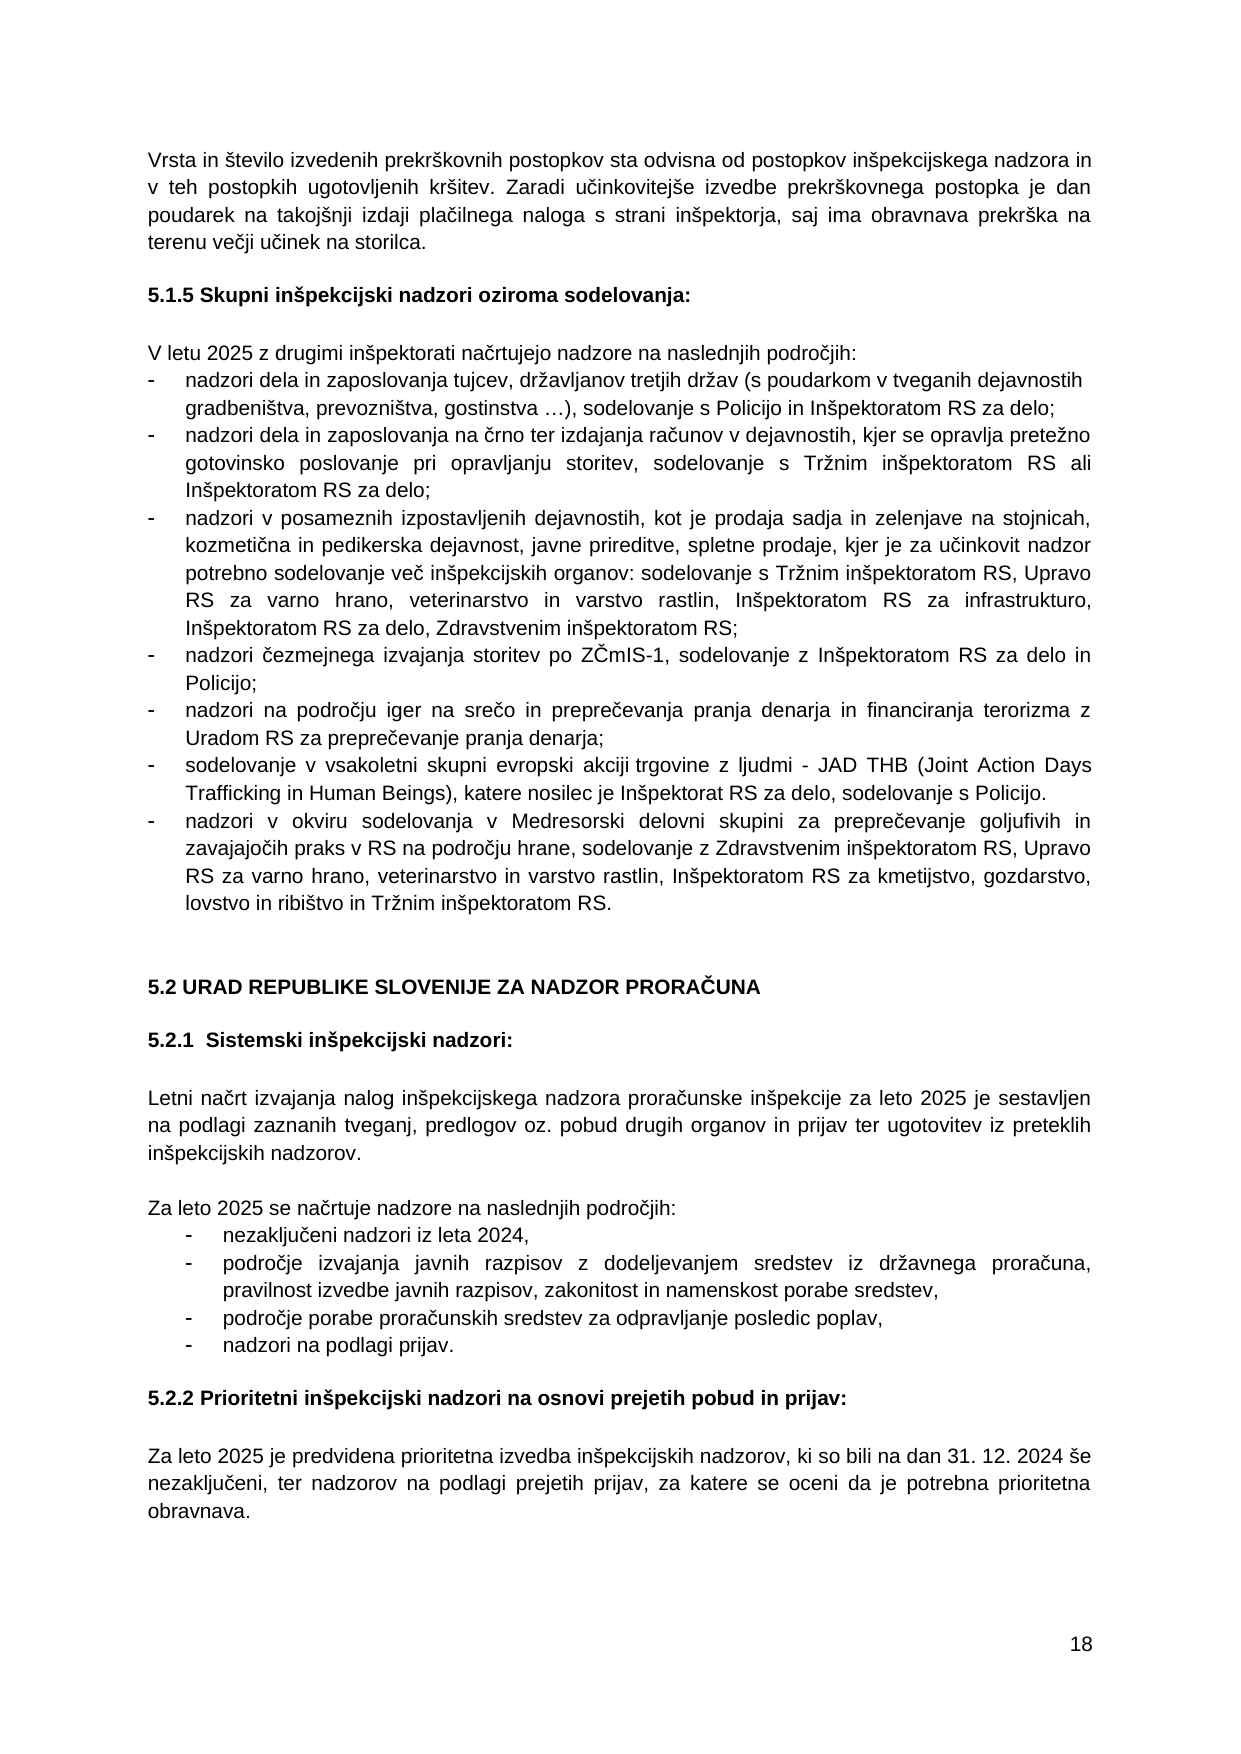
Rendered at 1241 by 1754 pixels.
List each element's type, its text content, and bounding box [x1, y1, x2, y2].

list nadzori v okviru sodelovanja v Medresorski delovni skupini za preprečevanje goljufivih in zavajajočih praks v RS na področju hrane, sodelovanje z Zdravstvenim inšpektoratom RS, Upravo RS za varno hrano, veterinarstvo in varstvo rastlin, Inšpektoratom RS za kmetijstvo, gozdarstvo, lovstvo in ribištvo in Tržnim inšpektoratom RS. [148, 808, 1093, 915]
list področje izvajanja javnih razpisov z dodeljevanjem sredstev iz državnega proračuna, pravilnost izvedbe javnih razpisov, zakonitost in namenskost porabe sredstev, [185, 1250, 1093, 1302]
list nadzori dela in zaposlovanja tujcev, državljanov tretjih držav (s poudarkom v tveganih dejavnostih gradbeništva, prevozništva, gostinstva …), sodelovanje s Policijo in Inšpektoratom RS za delo; [148, 368, 1093, 419]
list nezaključeni nadzori iz leta 2024, [185, 1223, 1093, 1247]
list nadzori čezmejnega izvajanja storitev po ZČmIS-1, sodelovanje z Inšpektoratom RS za delo in Policijo; [148, 643, 1093, 695]
text V letu 2025 z drugimi inšpektorati načrtujejo nadzore na naslednjih področjih: [148, 340, 1093, 364]
text Vrsta in število izvedenih prekrškovnih postopkov sta odvisna od postopkov inšpekcijskega nadzora in v teh postopkih ugotovljenih kršitev. Zaradi učinkovitejše izvedbe prekrškovnega postopka je dan poudarek na takojšnji izdaji plačilnega naloga s strani inšpektorja, saj ima obravnava prekrška na terenu večji učinek na storilca. [148, 148, 1093, 254]
subtitle 5.2.1 Sistemski inšpekcijski nadzori: [148, 1028, 1093, 1052]
list nadzori v posameznih izpostavljenih dejavnostih, kot je prodaja sadja in zelenjave na stojnicah, kozmetična in pedikerska dejavnost, javne prireditve, spletne prodaje, kjer je za učinkovit nadzor potrebno sodelovanje več inšpekcijskih organov: sodelovanje s Tržnim inšpektoratom RS, Upravo RS za varno hrano, veterinarstvo in varstvo rastlin, Inšpektoratom RS za infrastrukturo, Inšpektoratom RS za delo, Zdravstvenim inšpektoratom RS; [148, 506, 1093, 639]
list področje porabe proračunskih sredstev za odpravljanje posledic poplav, [185, 1306, 1093, 1329]
text Letni načrt izvajanja nalog inšpekcijskega nadzora proračunske inšpekcije za leto 2025 je sestavljen na podlagi zaznanih tveganj, predlogov oz. pobud drugih organov in prijav ter ugotovitev iz preteklih inšpekcijskih nadzorov. [148, 1085, 1093, 1164]
subtitle 5.1.5 Skupni inšpekcijski nadzori oziroma sodelovanja: [148, 283, 1093, 307]
text Za leto 2025 se načrtuje nadzore na naslednjih področjih: [148, 1195, 1093, 1219]
subtitle 5.2 URAD REPUBLIKE SLOVENIJE ZA NADZOR PRORAČUNA [148, 975, 1093, 999]
subtitle 5.2.2 Prioritetni inšpekcijski nadzori na osnovi prejetih pobud in prijav: [148, 1386, 1093, 1410]
text Za leto 2025 je predvidena prioritetna izvedba inšpekcijskih nadzorov, ki so bili na dan 31. 12. 2024 še nezaključeni, ter nadzorov na podlagi prejetih prijav, za katere se oceni da je potrebna prioritetna obravnava. [148, 1443, 1093, 1522]
list nadzori na podlagi prijav. [185, 1333, 1093, 1357]
list nadzori dela in zaposlovanja na črno ter izdajanja računov v dejavnostih, kjer se opravlja pretežno gotovinsko poslovanje pri opravljanju storitev, sodelovanje s Tržnim inšpektoratom RS ali Inšpektoratom RS za delo; [148, 423, 1093, 502]
list sodelovanje v vsakoletni skupni evropski akciji trgovine z ljudmi - JAD THB (Joint Action Days Trafficking in Human Beings), katere nosilec je Inšpektorat RS za delo, sodelovanje s Policijo. [148, 753, 1093, 805]
list nadzori na področju iger na srečo in preprečevanja pranja denarja in financiranja terorizma z Uradom RS za preprečevanje pranja denarja; [148, 698, 1093, 750]
